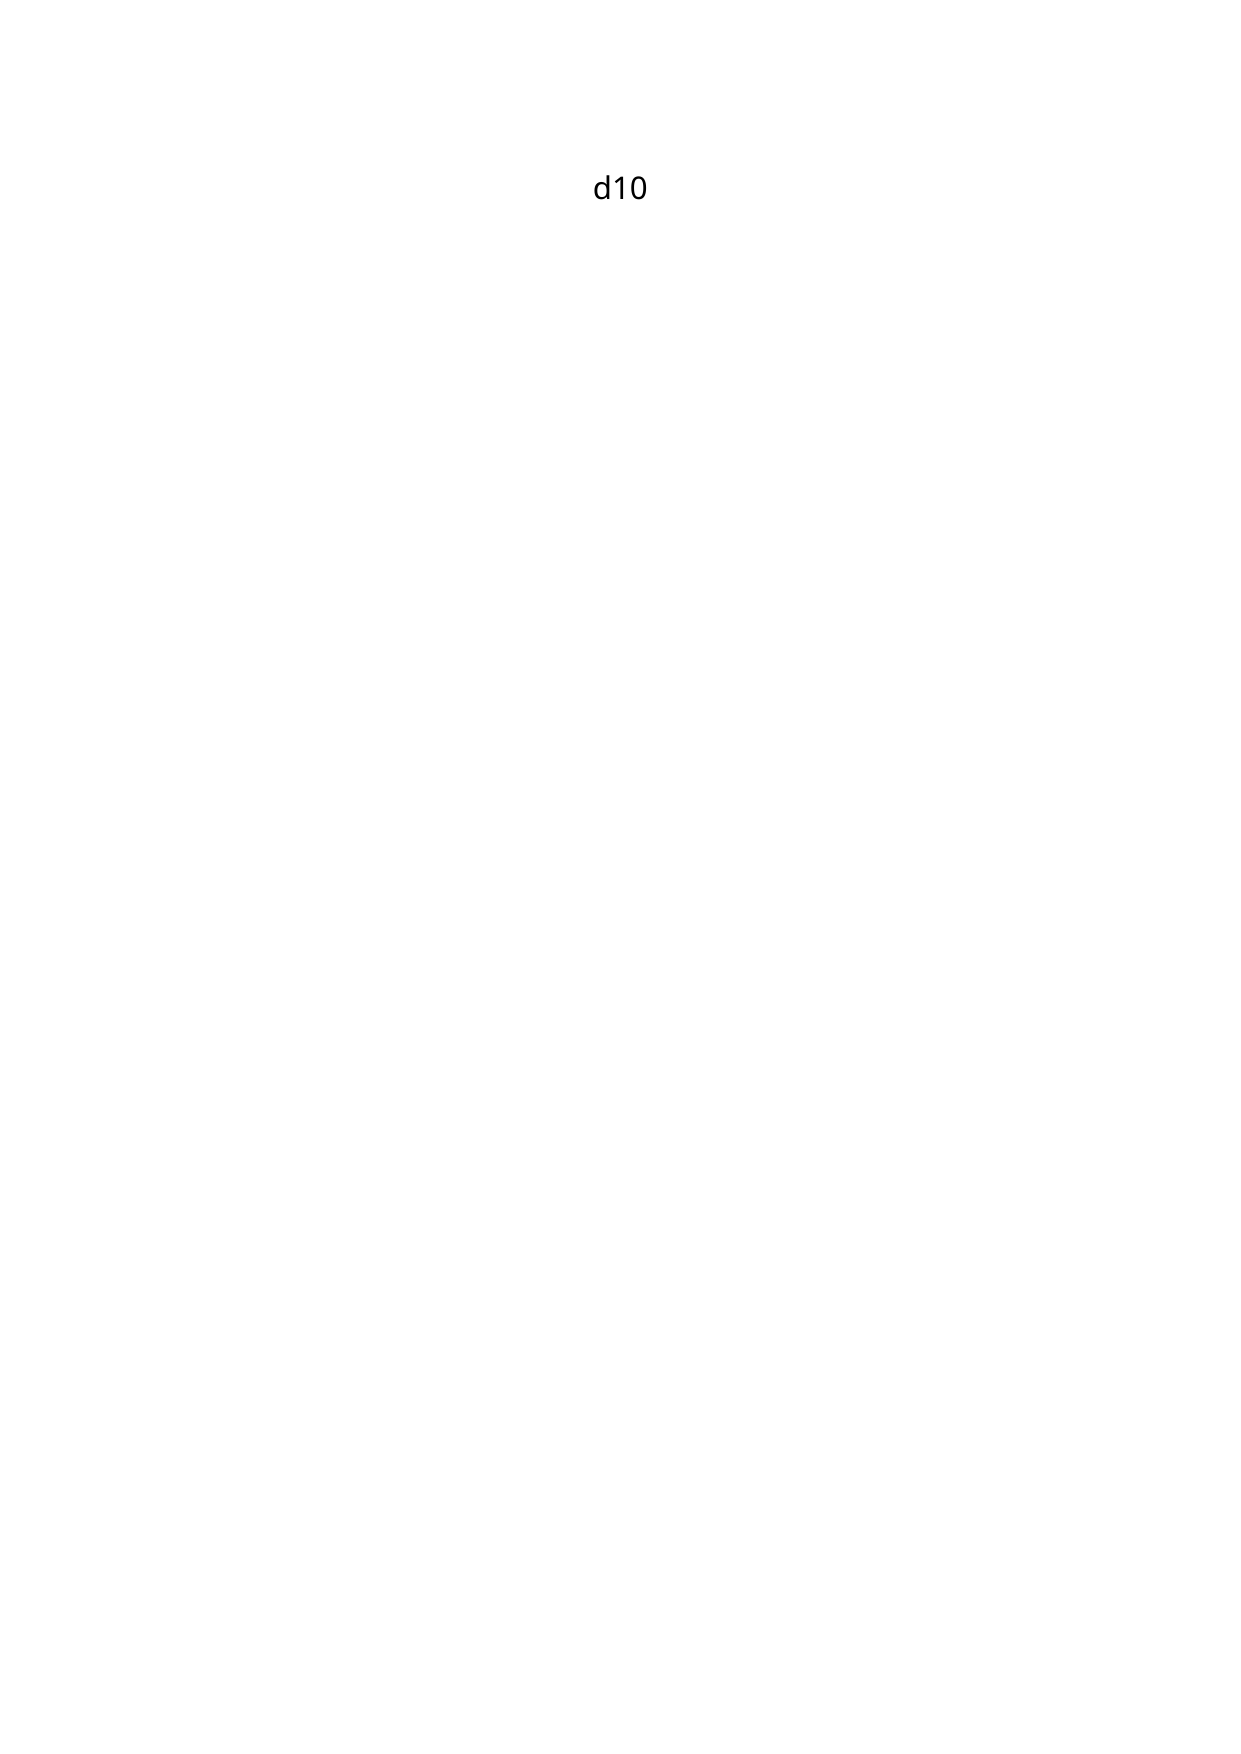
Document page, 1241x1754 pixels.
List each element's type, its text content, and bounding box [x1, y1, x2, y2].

text d10 [59, 154, 1181, 219]
